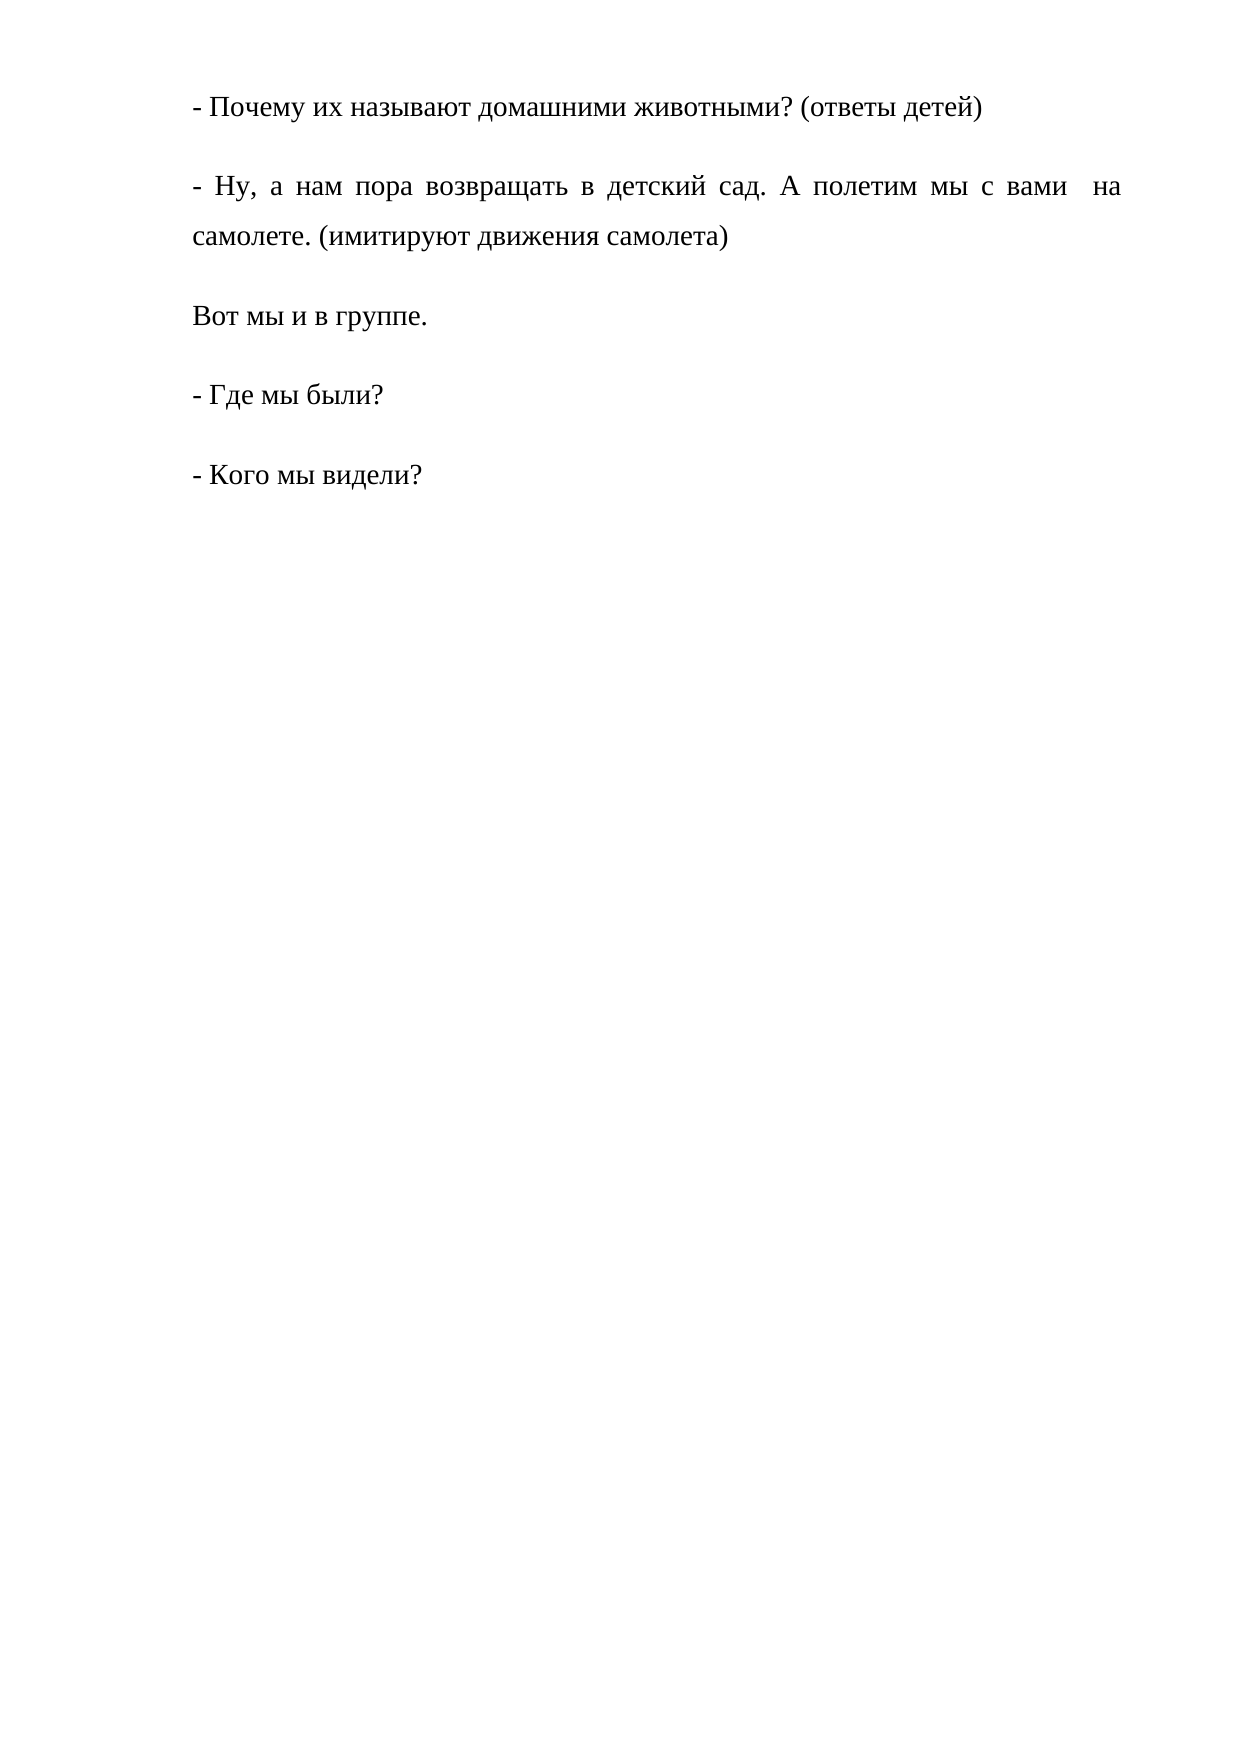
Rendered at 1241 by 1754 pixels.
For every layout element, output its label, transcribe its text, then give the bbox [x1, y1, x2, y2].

text Вот мы и в группе. [192, 298, 1122, 331]
text - Почему их называют домашними животными? (ответы детей) [192, 89, 1122, 122]
text - Кого мы видели? [192, 457, 1122, 490]
text - Где мы были? [192, 377, 1122, 411]
text - Ну, а нам пора возвращать в детский сад. А полетим мы с вами на самолете. (имитируют движения самолета) [192, 168, 1122, 252]
